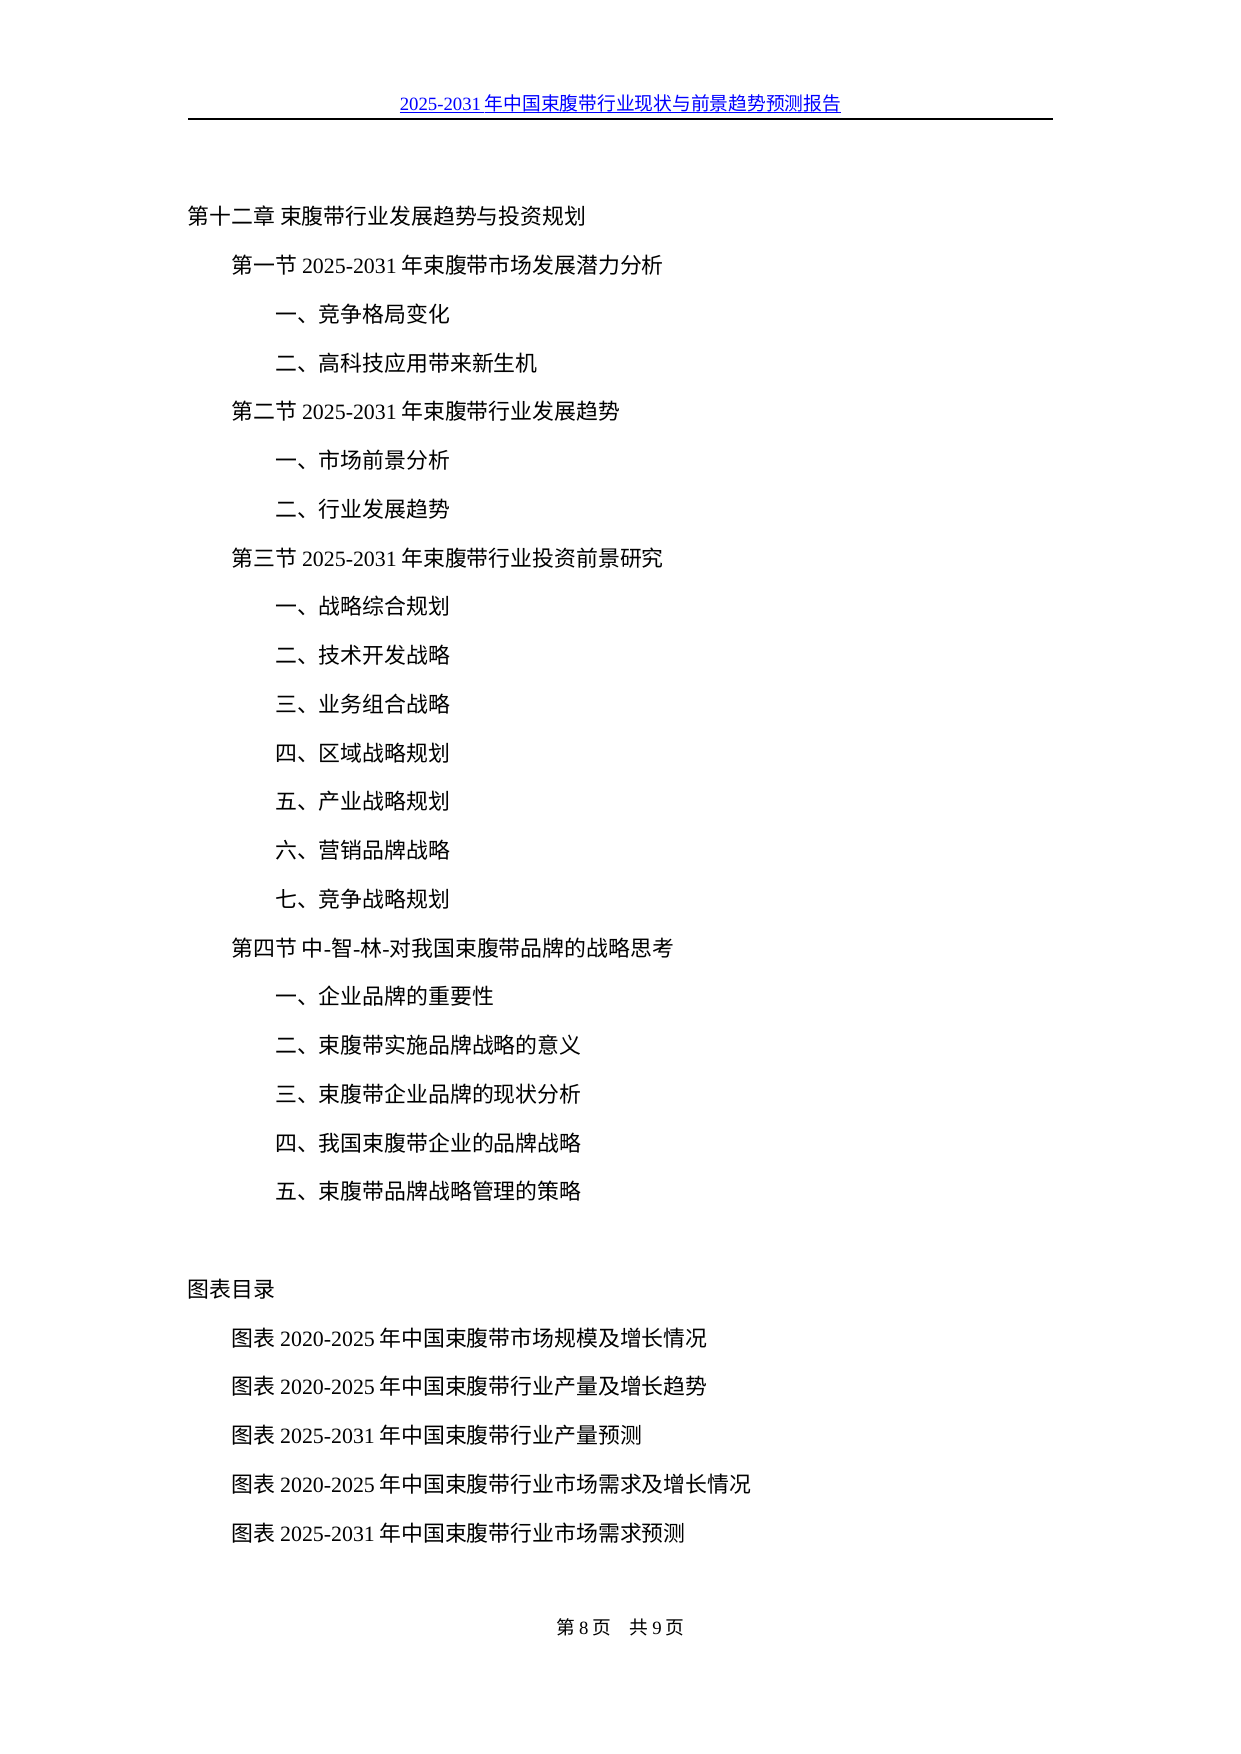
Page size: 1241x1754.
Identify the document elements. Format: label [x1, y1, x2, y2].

text [187, 150, 1053, 1548]
